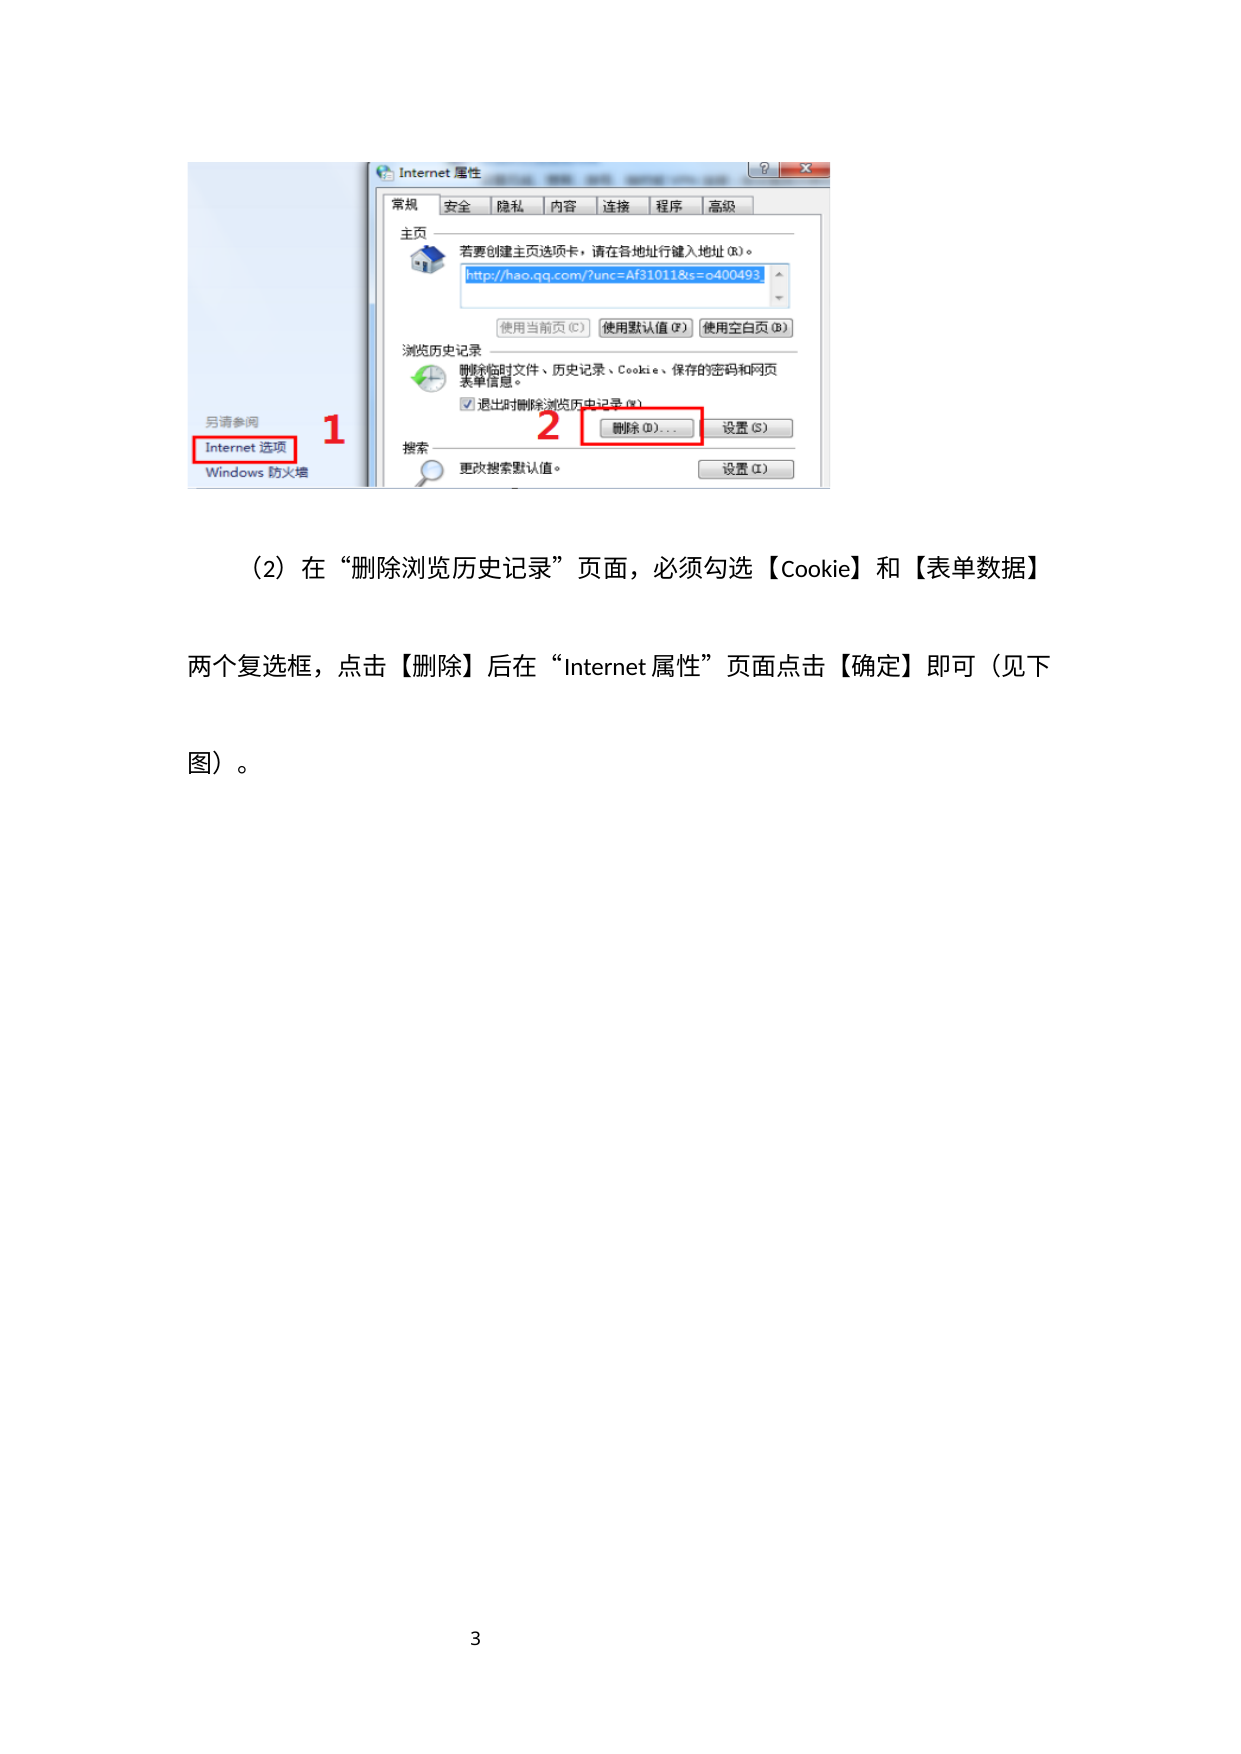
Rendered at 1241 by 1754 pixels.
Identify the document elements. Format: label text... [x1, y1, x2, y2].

picture [187, 162, 831, 489]
text （2）在“删除浏览历史记录”页面，必须勾选【Cookie】和【表单数据】两个复选框，点击【删除】后在“Internet属性”页面点击【确定】即可（见下图）。 [187, 534, 1053, 794]
